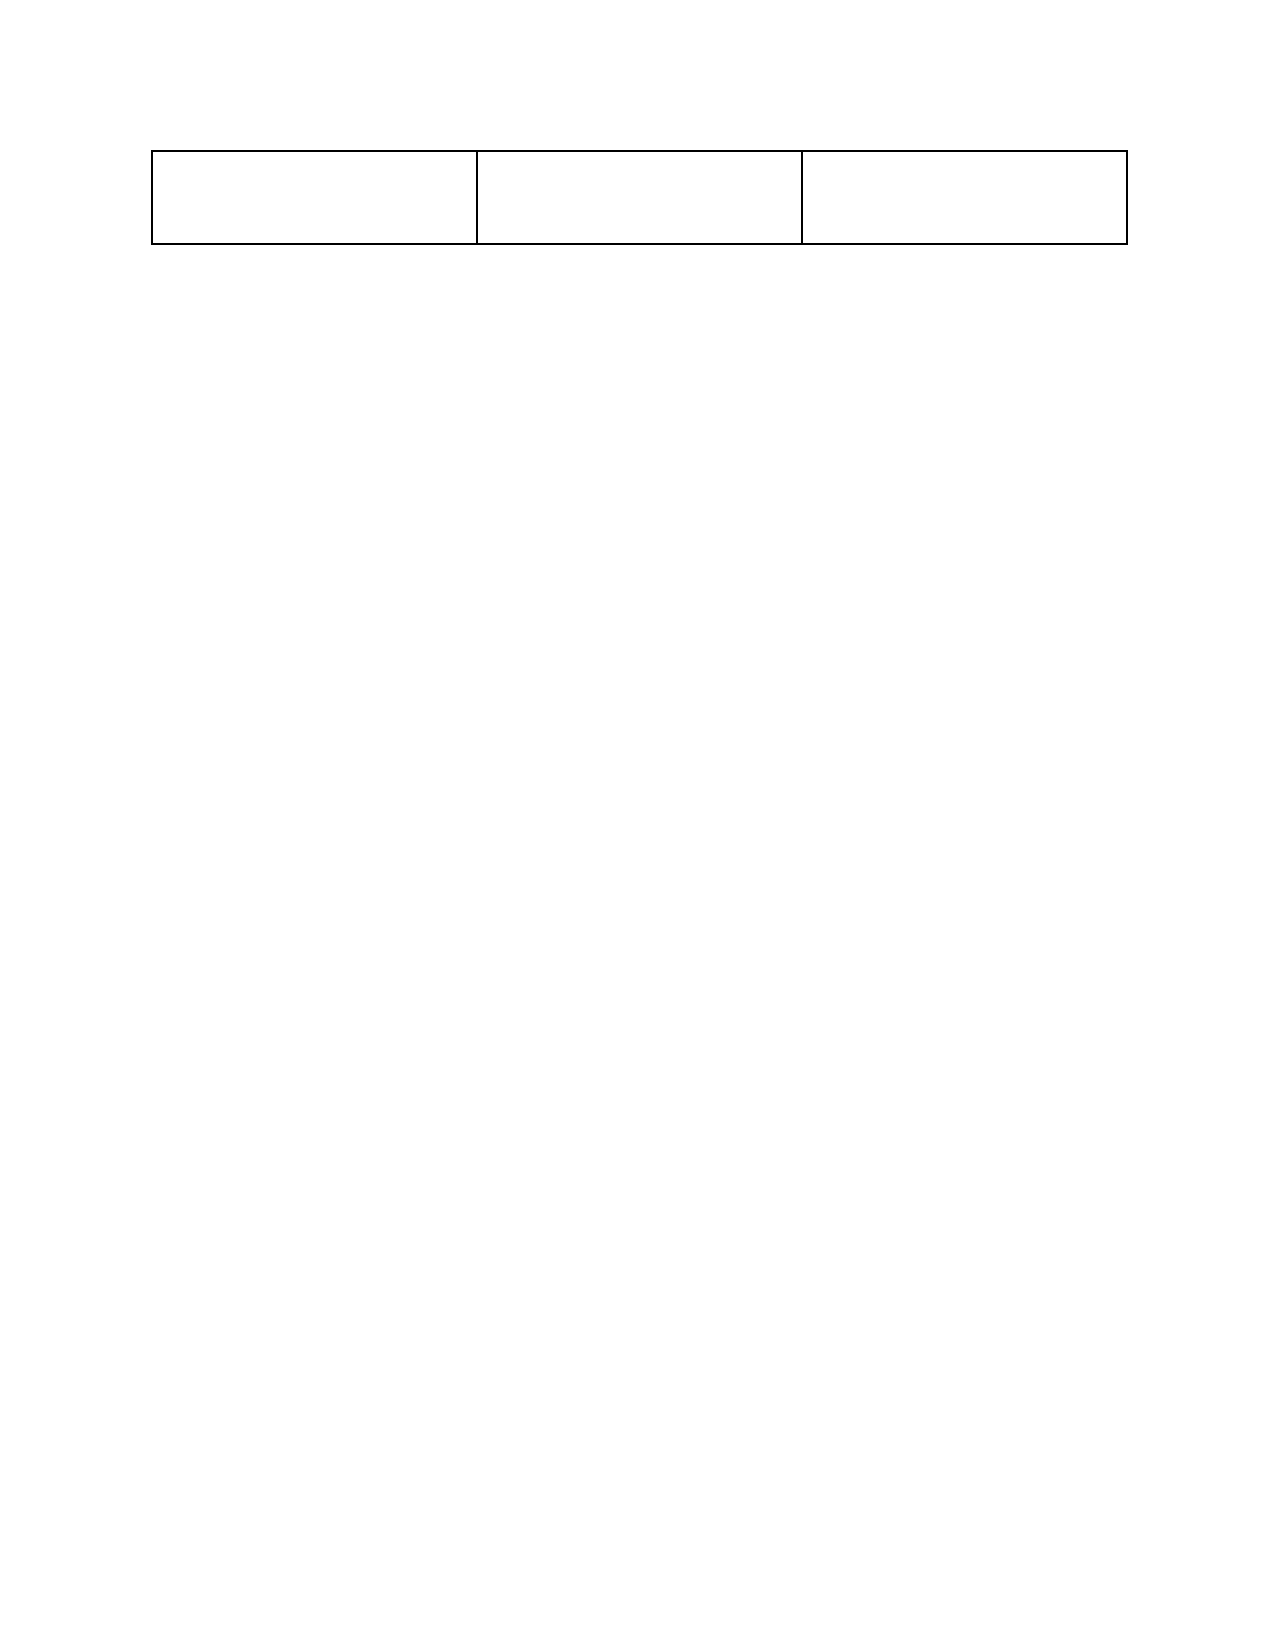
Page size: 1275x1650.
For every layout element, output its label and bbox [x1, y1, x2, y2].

table_cell [803, 152, 1126, 242]
table_cell [478, 152, 801, 242]
table_cell [153, 152, 476, 242]
